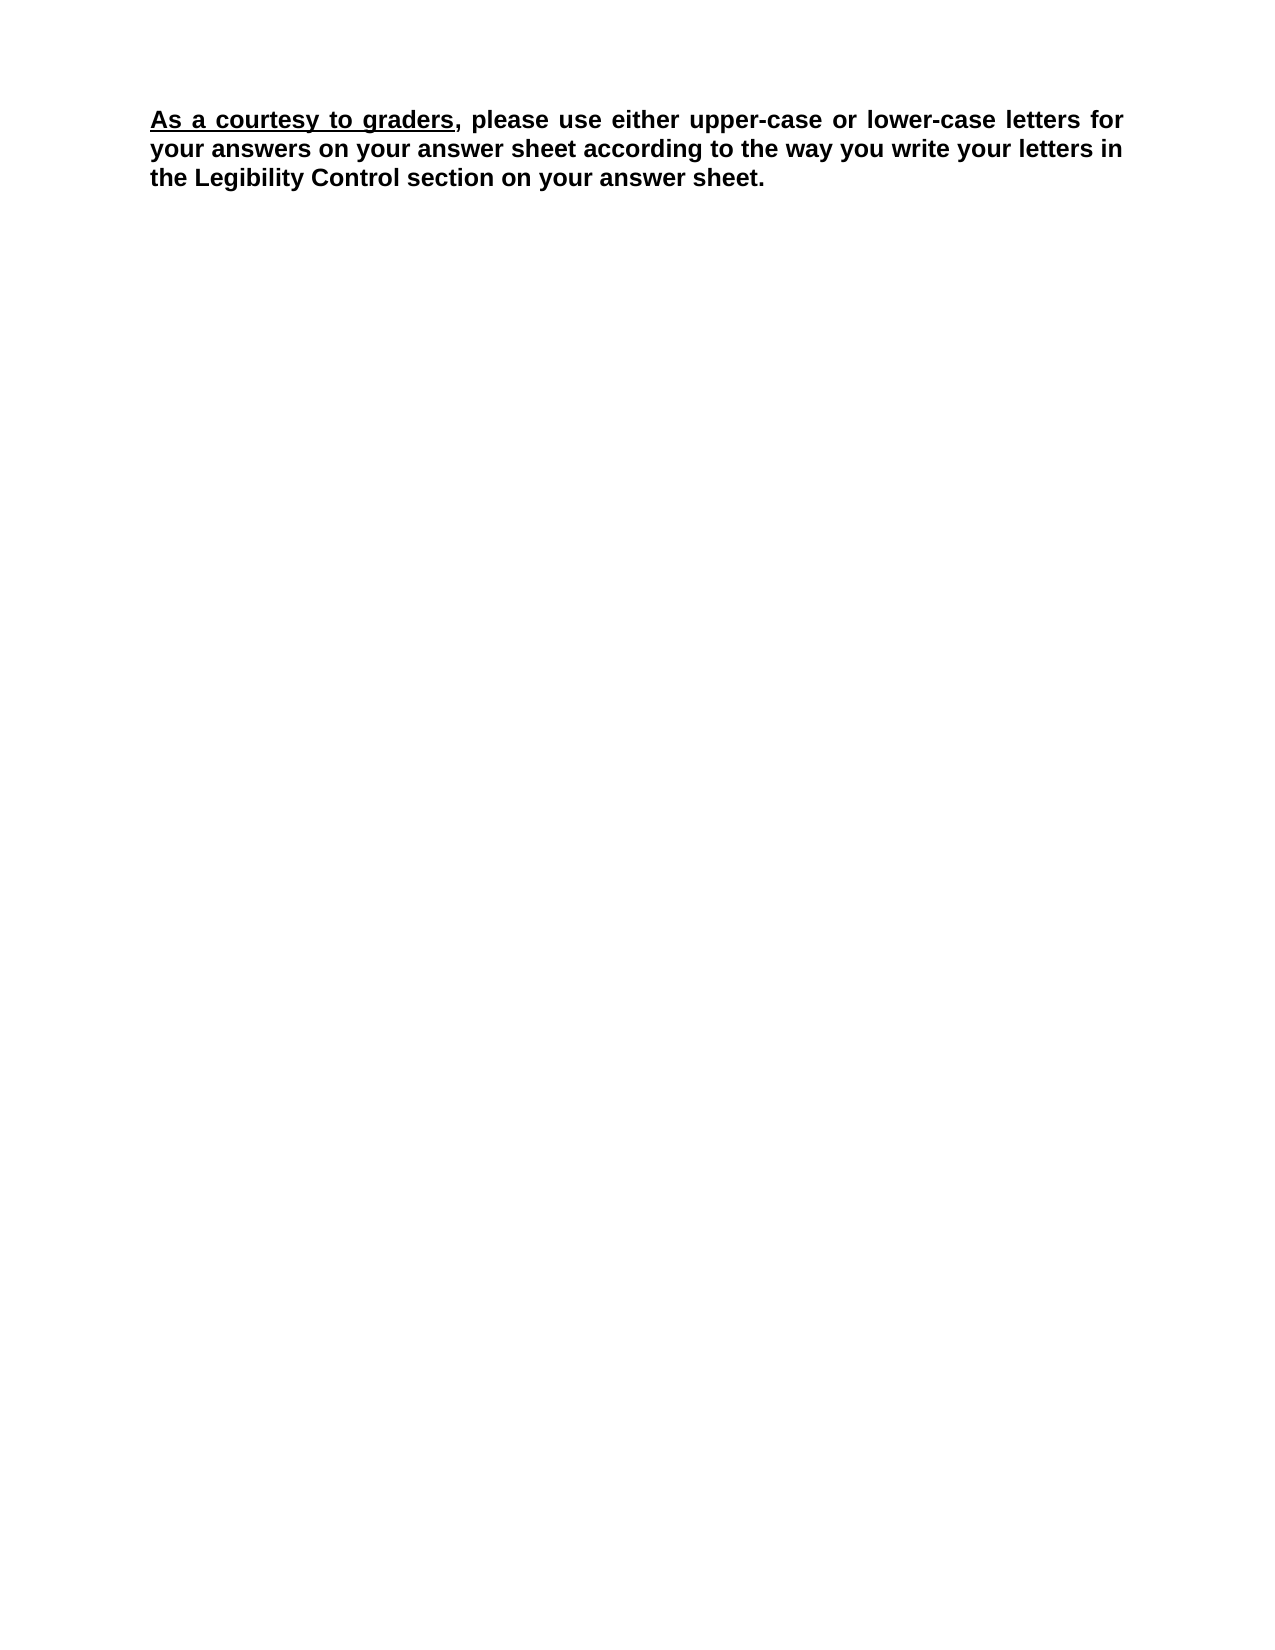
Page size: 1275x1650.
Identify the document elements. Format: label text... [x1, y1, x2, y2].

text As a courtesy to graders, please use either upper-case or lower-case letters for your answers on your answer sheet according to the way you write your letters in the Legibility Control section on your answer sheet. [150, 106, 1125, 192]
